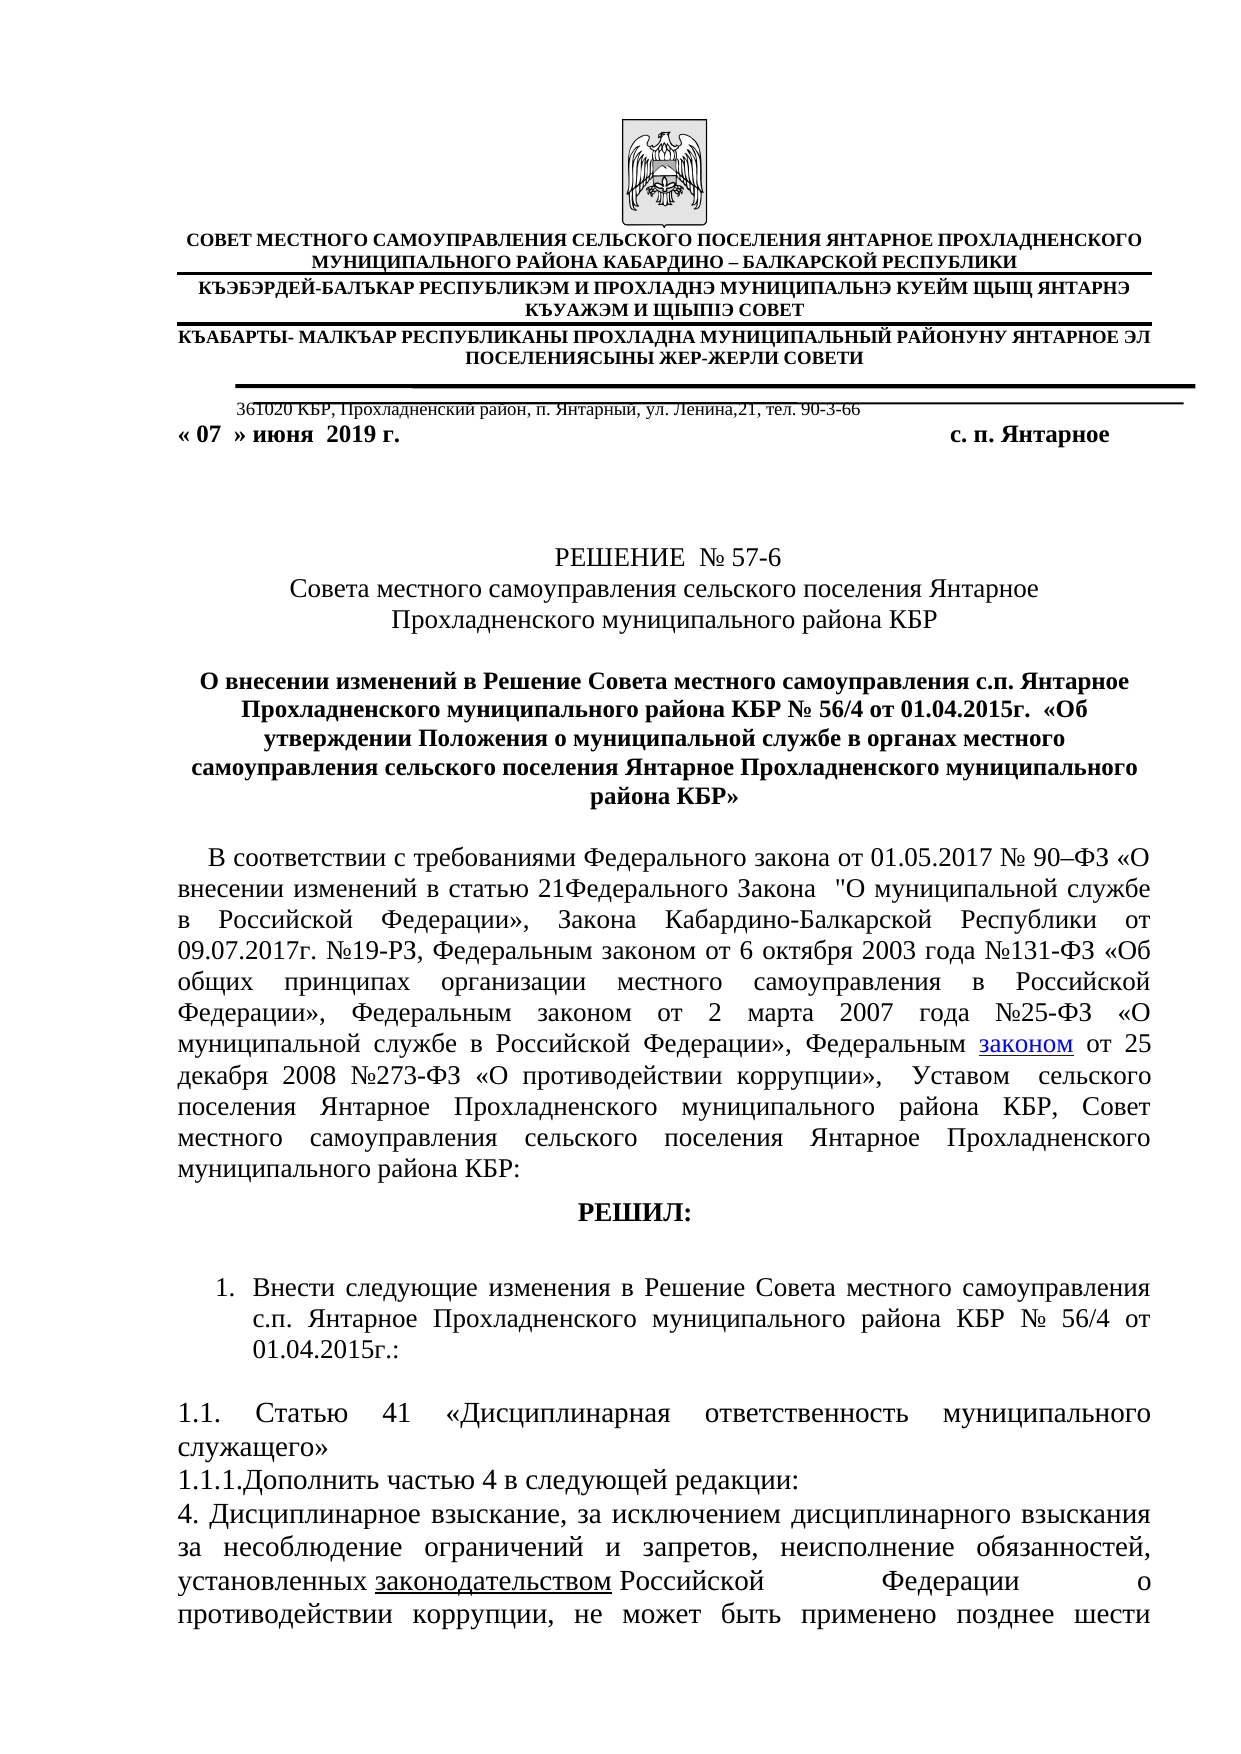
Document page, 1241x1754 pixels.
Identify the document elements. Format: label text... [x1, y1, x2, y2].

text СОВЕТ МЕСТНОГО САМОУПРАВЛЕНИЯ СЕЛЬСКОГО ПОСЕЛЕНИЯ ЯНТАРНОЕ ПРОХЛАДНЕНСКОГО МУНИЦИПАЛЬНОГО РАЙОНА КАБАРДИНО – БАЛКАРСКОЙ РЕСПУБЛИКИ [177, 229, 1152, 272]
text 1.1. Статью 41 «Дисциплинарная ответственность муниципального служащего» [177, 1395, 1152, 1462]
text РЕШЕНИЕ № 57-6 [177, 541, 1152, 572]
text КЪАБАРТЫ- МАЛКЪАР РЕСПУБЛИКАНЫ ПРОХЛАДНА МУНИЦИПАЛЬНЫЙ РАЙОНУНУ ЯНТАРНОЕ ЭЛ ПОСЕЛЕНИЯСЫНЫ ЖЕР-ЖЕРЛИ СОВЕТИ [177, 326, 1152, 369]
text О внесении изменений в Решение Совета местного самоуправления с.п. Янтарное Прохладненского муниципального района КБР № 56/4 от 01.04.2015г. «Об утверждении Положения о муниципальной службе в органах местного самоуправления сельского поселения Янтарное Прохладненского муниципального района КБР» [177, 666, 1152, 809]
text КЪЭБЭРДЕЙ-БАЛЪКАР РЕСПУБЛИКЭМ И ПРОХЛАДНЭ МУНИЦИПАЛЬНЭ КУЕЙМ ЩЫЩ ЯНТАРНЭ КЪУАЖЭМ И ЩIЫПIЭ СОВЕТ [177, 275, 1152, 322]
list Внести следующие изменения в Решение Совета местного самоуправления с.п. Янтарное Прохладненского муниципального района КБР № 56/4 от 01.04.2015г.: [215, 1271, 1152, 1364]
text 361020 КБР, Прохладненский район, п. Янтарный, ул. Ленина,21, тел. 90-3-66 [177, 397, 1152, 419]
text « 07 » июня 2019 г. с. п. Янтарное [177, 419, 1152, 448]
text РЕШИЛ: [177, 1196, 1092, 1227]
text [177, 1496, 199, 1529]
text 1.1.1.Дополнить частью 4 в следующей редакции: [177, 1462, 1152, 1496]
text Совета местного самоуправления сельского поселения Янтарное [177, 572, 1152, 603]
text В соответствии с требованиями Федерального закона от 01.05.2017 № 90–ФЗ «О внесении изменений в статью 21Федерального Закона "О муниципальной службе в Российской Федерации», Закона Кабардино-Балкарской Республики от 09.07.2017г. №19-РЗ, Федеральным законом от 6 октября 2003 года №131-ФЗ «Об общих принципах организации местного самоуправления в Российской Федерации», Федеральным законом от 2 марта 2007 года №25-ФЗ «О муниципальной службе в Российской Федерации», Федеральным законом от 25 декабря 2008 №273-ФЗ «О противодействии коррупции», Уставом сельского поселения Янтарное Прохладненского муниципального района КБР, Совет местного самоуправления сельского поселения Янтарное Прохладненского муниципального района КБР: [177, 841, 1152, 1183]
text Прохладненского муниципального района КБР [177, 603, 1152, 635]
